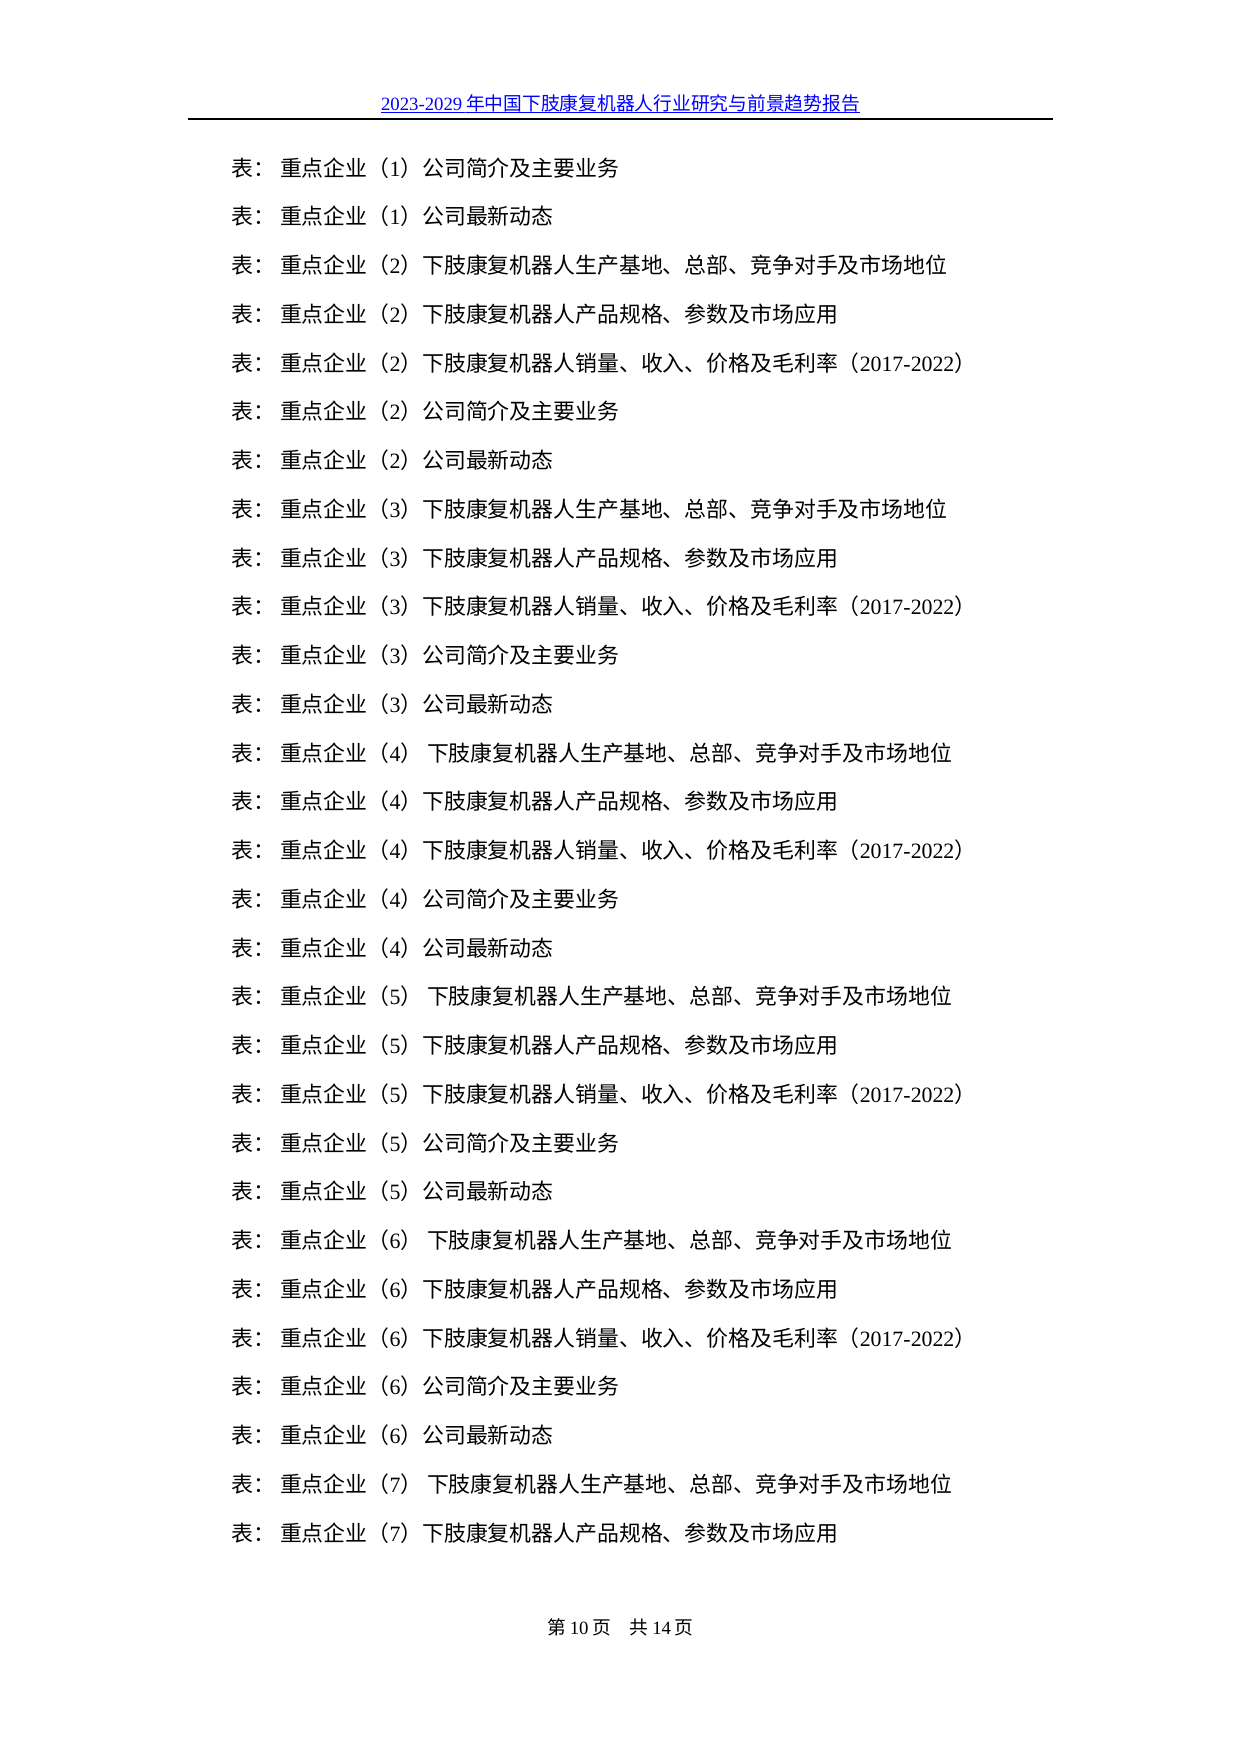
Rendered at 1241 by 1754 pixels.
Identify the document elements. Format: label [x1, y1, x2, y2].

text [187, 150, 1053, 1548]
